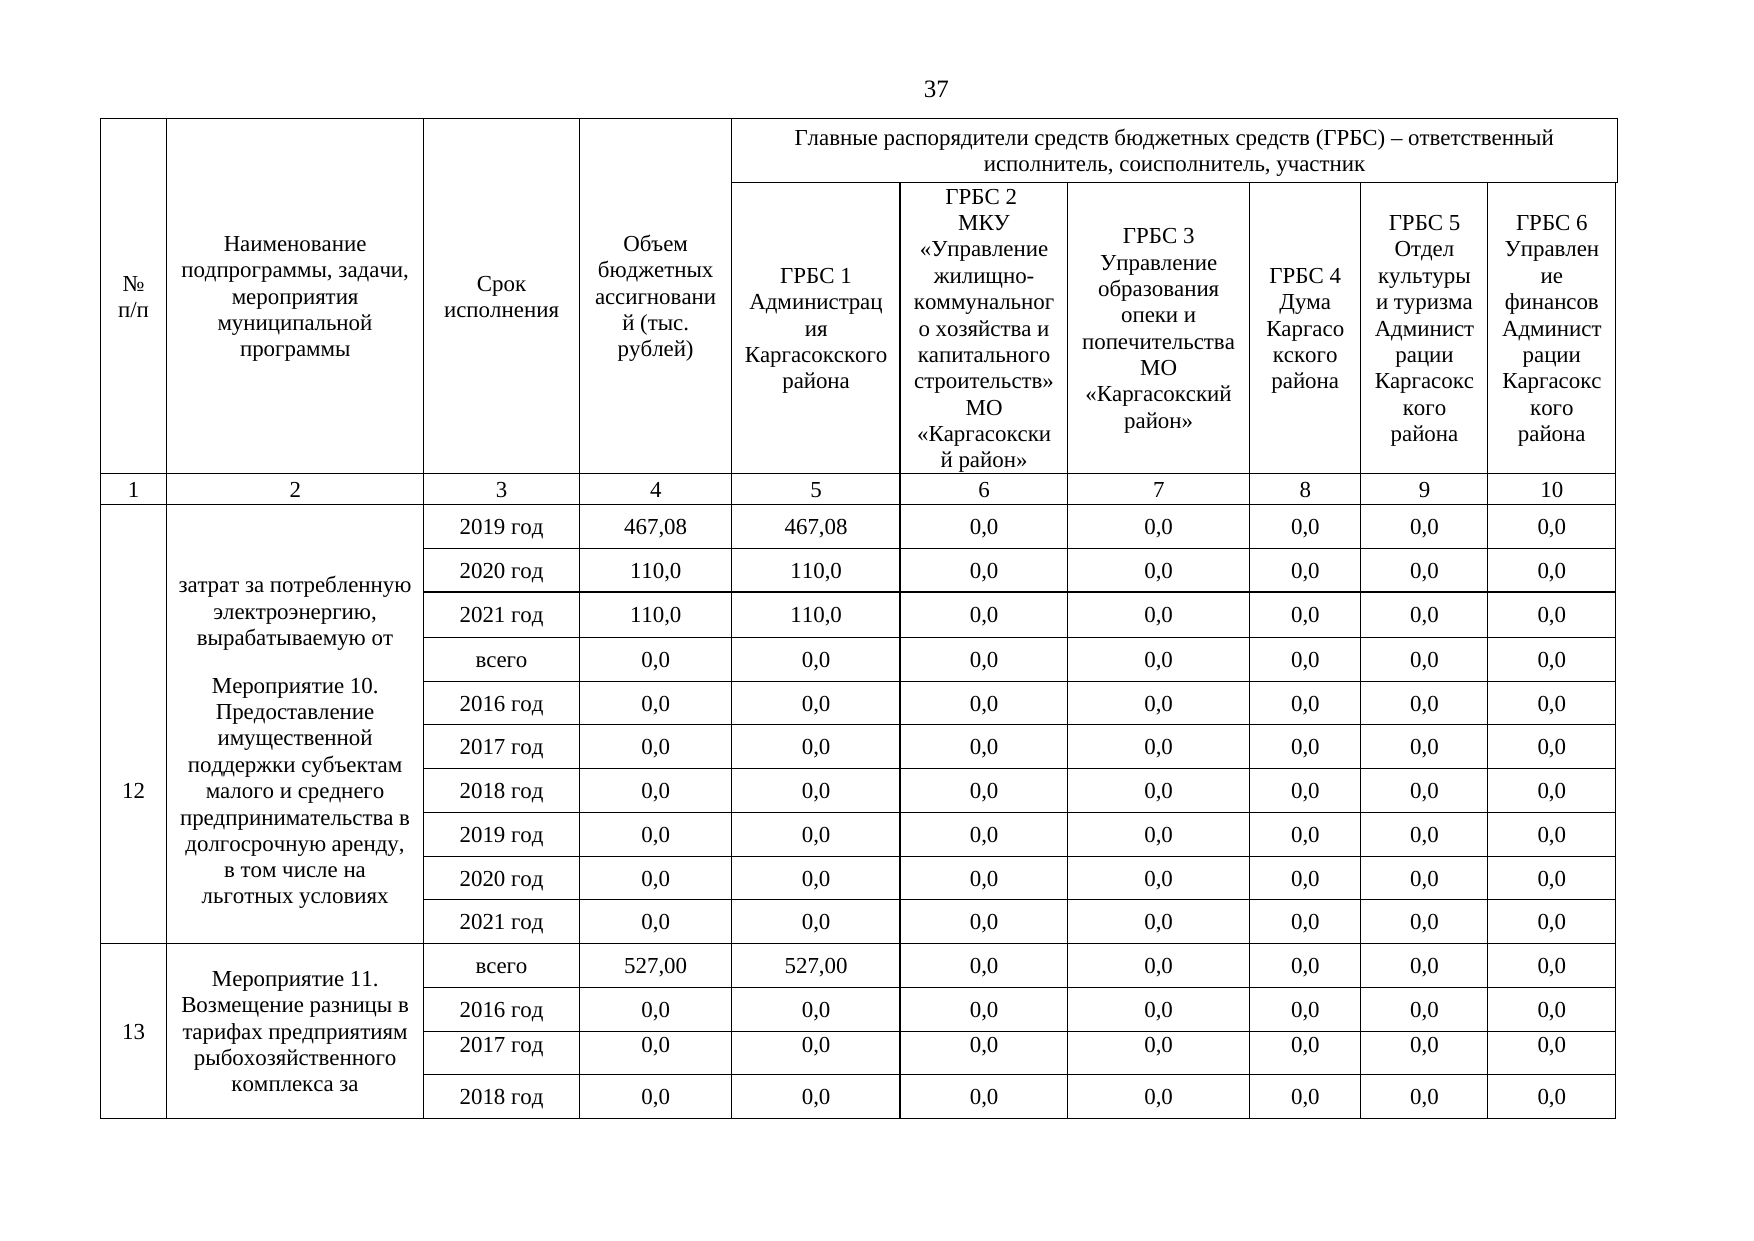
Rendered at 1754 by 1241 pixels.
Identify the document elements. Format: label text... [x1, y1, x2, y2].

table_cell 0,0 [1361, 549, 1487, 591]
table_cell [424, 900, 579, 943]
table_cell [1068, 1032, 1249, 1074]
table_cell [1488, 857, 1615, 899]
table_cell 0,0 [1068, 593, 1249, 637]
table_cell 4 [580, 474, 731, 504]
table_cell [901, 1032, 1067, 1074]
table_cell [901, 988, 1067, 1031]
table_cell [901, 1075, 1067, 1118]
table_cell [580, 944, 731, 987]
table_header Объем бюджетных ассигнований (тыс. рублей) [580, 119, 731, 473]
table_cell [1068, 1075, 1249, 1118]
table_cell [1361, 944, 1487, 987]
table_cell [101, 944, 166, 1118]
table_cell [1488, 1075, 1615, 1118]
table_cell 2020 год [424, 549, 579, 591]
table_cell 0,0 [901, 638, 1067, 681]
table_cell 110,0 [732, 593, 899, 637]
table_cell 0,0 [580, 769, 731, 812]
table_cell 467,08 [580, 505, 731, 548]
table_cell 0,0 [1068, 505, 1249, 548]
table_cell 0,0 [901, 725, 1067, 768]
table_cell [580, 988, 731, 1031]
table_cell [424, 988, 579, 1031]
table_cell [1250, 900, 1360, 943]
table_cell 0,0 [1068, 857, 1249, 899]
table_cell 8 [1250, 474, 1360, 504]
table_cell ГРБС 1 Администрация Каргасокского района [732, 183, 899, 473]
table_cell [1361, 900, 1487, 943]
table_cell 0,0 [1250, 505, 1360, 548]
table_cell 0,0 [1250, 682, 1360, 724]
table_cell 7 [1068, 474, 1249, 504]
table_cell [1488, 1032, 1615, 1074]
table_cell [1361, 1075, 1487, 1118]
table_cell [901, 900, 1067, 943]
table_cell 0,0 [580, 725, 731, 768]
table_cell 2019 год [424, 813, 579, 856]
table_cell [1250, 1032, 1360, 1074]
table_cell 0,0 [732, 725, 899, 768]
table_cell 0,0 [1488, 593, 1615, 637]
table_cell 0,0 [1068, 638, 1249, 681]
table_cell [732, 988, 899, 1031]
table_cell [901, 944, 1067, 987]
table_cell 0,0 [1250, 638, 1360, 681]
table_cell 0,0 [901, 505, 1067, 548]
table_cell 0,0 [1250, 549, 1360, 591]
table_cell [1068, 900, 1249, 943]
table_cell 0,0 [1488, 638, 1615, 681]
table_cell 2020 год [424, 857, 579, 899]
table_cell 2021 год [424, 593, 579, 637]
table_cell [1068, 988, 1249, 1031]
table_cell 0,0 [1361, 593, 1487, 637]
table_cell 0,0 [1488, 682, 1615, 724]
table_cell 2019 год [424, 505, 579, 548]
table_cell 5 [732, 474, 899, 504]
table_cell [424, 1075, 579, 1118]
table_cell 0,0 [1068, 725, 1249, 768]
table_cell 6 [901, 474, 1067, 504]
table_cell 0,0 [1250, 725, 1360, 768]
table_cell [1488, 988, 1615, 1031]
table_cell 0,0 [1361, 769, 1487, 812]
table_cell 0,0 [732, 682, 899, 724]
table_cell 0,0 [901, 549, 1067, 591]
table_cell 0,0 [1068, 549, 1249, 591]
table_cell 0,0 [732, 769, 899, 812]
table_header № п/п [101, 119, 166, 473]
table_cell 0,0 [1488, 725, 1615, 768]
table_cell 2 [167, 474, 423, 504]
table_cell 0,0 [1068, 769, 1249, 812]
table_cell 110,0 [580, 593, 731, 637]
table_cell 0,0 [901, 769, 1067, 812]
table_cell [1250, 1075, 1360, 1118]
table_cell ГРБС 5 Отдел культуры и туризма Администрации Каргасокского района [1361, 183, 1487, 473]
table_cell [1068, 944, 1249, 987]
table_cell 0,0 [580, 813, 731, 856]
table_cell ГРБС 6 Управление финансов Администрации Каргасокского района [1488, 183, 1615, 473]
table_cell 0,0 [1488, 813, 1615, 856]
table_cell 2018 год [424, 769, 579, 812]
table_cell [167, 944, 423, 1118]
table_cell 0,0 [1068, 682, 1249, 724]
table_cell 2017 год [424, 725, 579, 768]
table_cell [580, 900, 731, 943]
table_cell 0,0 [1250, 857, 1360, 899]
table_header Срок исполнения [424, 119, 579, 473]
table_cell 0,0 [1068, 813, 1249, 856]
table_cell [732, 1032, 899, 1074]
table_cell всего [424, 638, 579, 681]
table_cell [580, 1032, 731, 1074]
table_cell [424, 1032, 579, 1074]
table_cell 0,0 [580, 638, 731, 681]
table_cell 10 [1488, 474, 1615, 504]
table_cell 0,0 [901, 813, 1067, 856]
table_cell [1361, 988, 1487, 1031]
table_cell 0,0 [1250, 813, 1360, 856]
table_cell 0,0 [732, 813, 899, 856]
table_cell 0,0 [1488, 549, 1615, 591]
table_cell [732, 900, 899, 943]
table_cell 0,0 [580, 857, 731, 899]
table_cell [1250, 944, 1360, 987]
table_cell 1 [101, 474, 166, 504]
table_cell 0,0 [580, 682, 731, 724]
table_cell 0,0 [1361, 505, 1487, 548]
table_cell 12 [101, 637, 166, 943]
table_header Наименование подпрограммы, задачи, мероприятия муниципальной программы [167, 119, 423, 473]
table_cell ГРБС 4 Дума Каргасокского района [1250, 183, 1360, 473]
table_cell 9 [1361, 474, 1487, 504]
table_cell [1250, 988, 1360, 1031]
table_cell 0,0 [1250, 769, 1360, 812]
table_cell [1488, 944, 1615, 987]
table_cell 0,0 [901, 857, 1067, 899]
table_cell 2016 год [424, 682, 579, 724]
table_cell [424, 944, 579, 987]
table_cell 0,0 [1361, 725, 1487, 768]
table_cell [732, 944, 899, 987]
table_cell 0,0 [732, 638, 899, 681]
table_cell 110,0 [580, 549, 731, 591]
table_cell 3 [424, 474, 579, 504]
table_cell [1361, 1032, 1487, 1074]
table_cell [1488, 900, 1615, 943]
table_cell ГРБС 3 Управление образования опеки и попечительства МО «Каргасокский район» [1068, 183, 1249, 473]
table_cell 0,0 [1488, 505, 1615, 548]
table_cell 0,0 [1361, 813, 1487, 856]
table_cell 467,08 [732, 505, 899, 548]
table_cell 0,0 [1488, 769, 1615, 812]
table_cell 0,0 [1361, 682, 1487, 724]
table_cell 0,0 [732, 857, 899, 899]
table_cell 110,0 [732, 549, 899, 591]
table_cell 0,0 [1361, 638, 1487, 681]
table_cell 0,0 [1250, 593, 1360, 637]
table_cell 0,0 [901, 682, 1067, 724]
table_cell 0,0 [901, 593, 1067, 637]
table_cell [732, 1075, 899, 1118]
table_cell Мероприятие 10. Предоставление имущественной поддержки субъектам малого и среднего предпринимательства в долгосрочную аренду, в том числе на льготных условиях [167, 637, 423, 943]
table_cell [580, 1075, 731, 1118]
table_cell ГРБС 2 МКУ «Управление жилищно-коммунального хозяйства и капитального строительств» МО «Каргасокский район» [901, 183, 1067, 473]
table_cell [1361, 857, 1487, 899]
table_header Главные распорядители средств бюджетных средств (ГРБС) – ответственный исполнитель, соисполнитель, участник [732, 119, 1617, 182]
